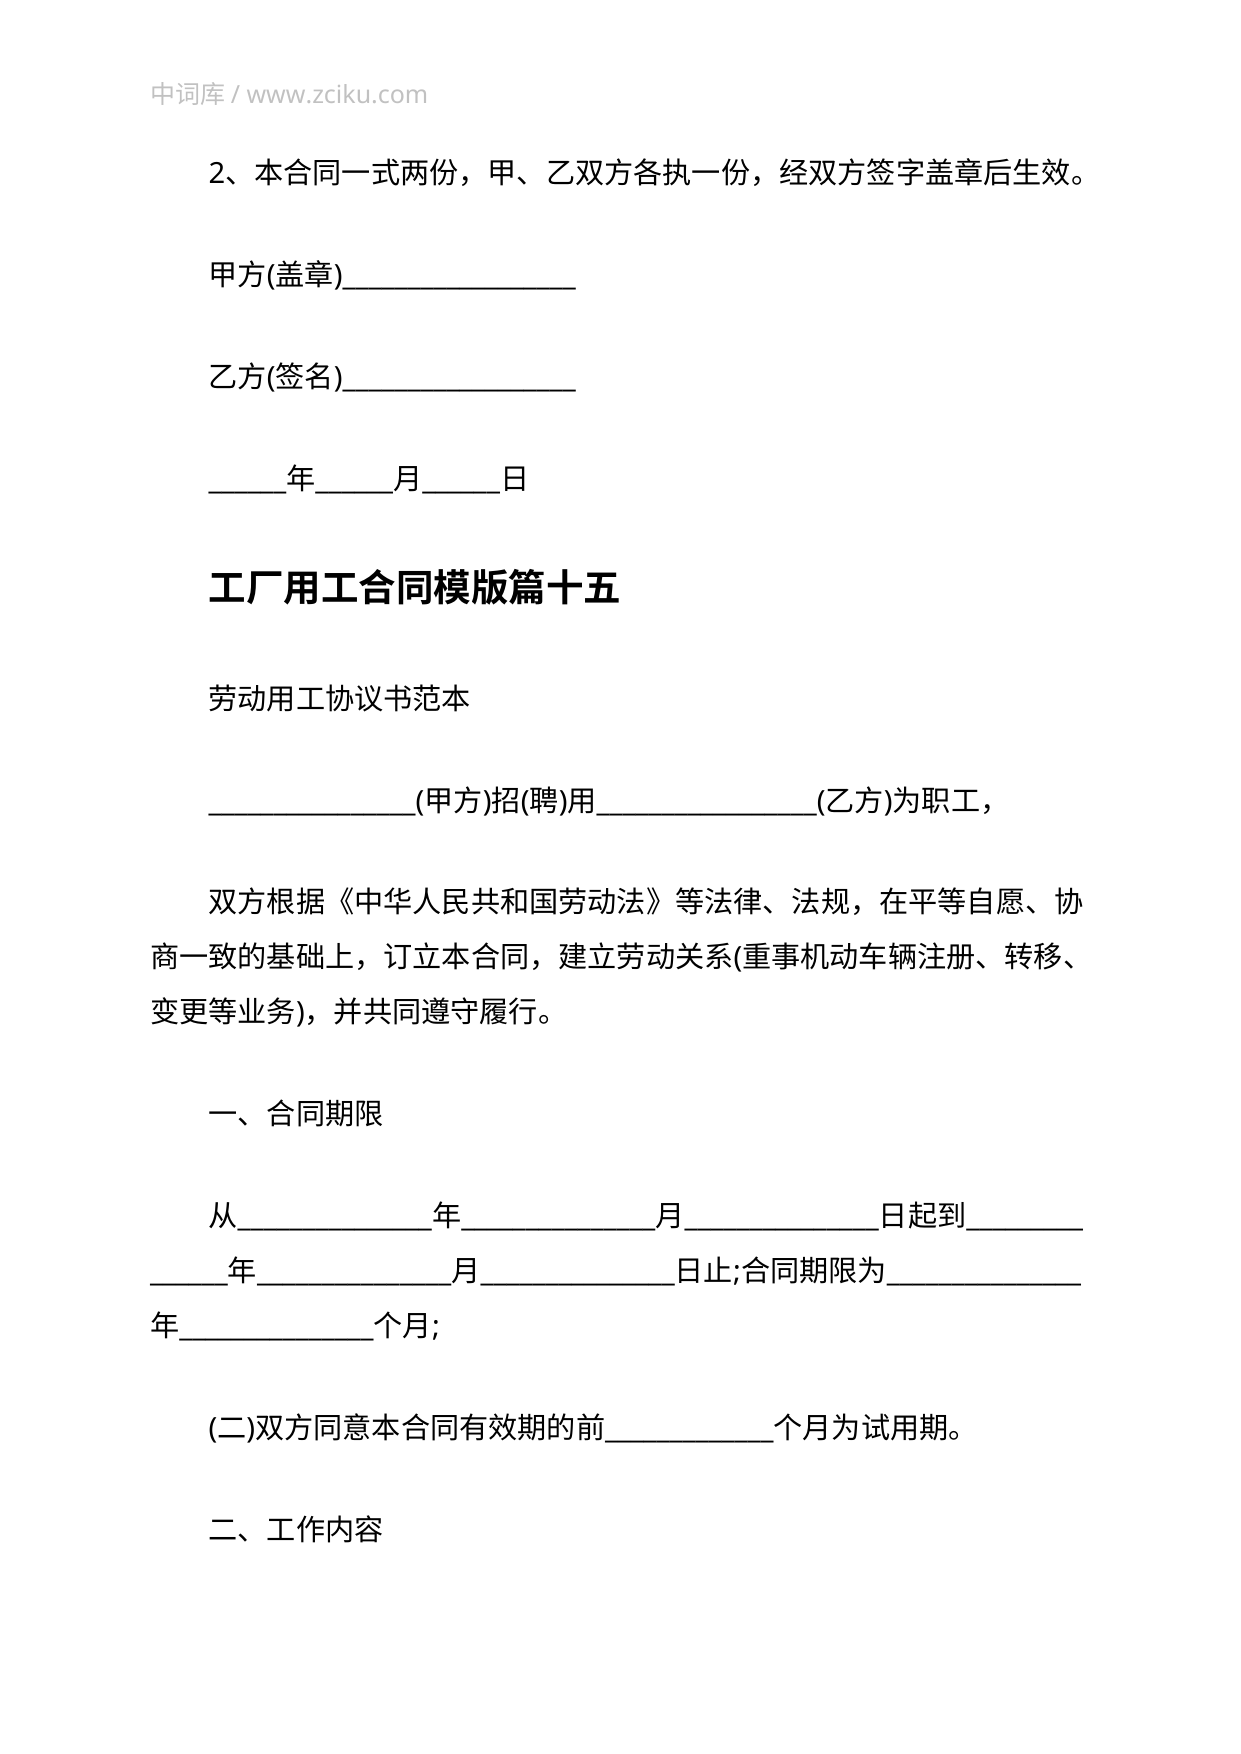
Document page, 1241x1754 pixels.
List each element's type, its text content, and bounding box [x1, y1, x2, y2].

text ______年______月______日 [150, 456, 1090, 498]
text 2、本合同一式两份，甲、乙双方各执一份，经双方签字盖章后生效。 [150, 150, 1090, 192]
text 从_______________年_______________月_______________日起到_______________年_______________月_______________日止;合同期限为_______________年_______________个月; [150, 1193, 1090, 1345]
text 劳动用工协议书范本 [150, 675, 1090, 718]
text 双方根据《中华人民共和国劳动法》等法律、法规，在平等自愿、协商一致的基础上，订立本合同，建立劳动关系(重事机动车辆注册、转移、变更等业务)，并共同遵守履行。 [150, 879, 1090, 1031]
text 二、工作内容 [150, 1507, 1090, 1549]
text 一、合同期限 [150, 1091, 1090, 1133]
text (二)双方同意本合同有效期的前_____________个月为试用期。 [150, 1405, 1090, 1447]
text 乙方(签名)__________________ [150, 354, 1090, 396]
text 工厂用工合同模版篇十五 [150, 558, 1090, 612]
text 甲方(盖章)__________________ [150, 252, 1090, 294]
text ________________(甲方)招(聘)用_________________(乙方)为职工， [150, 777, 1090, 819]
